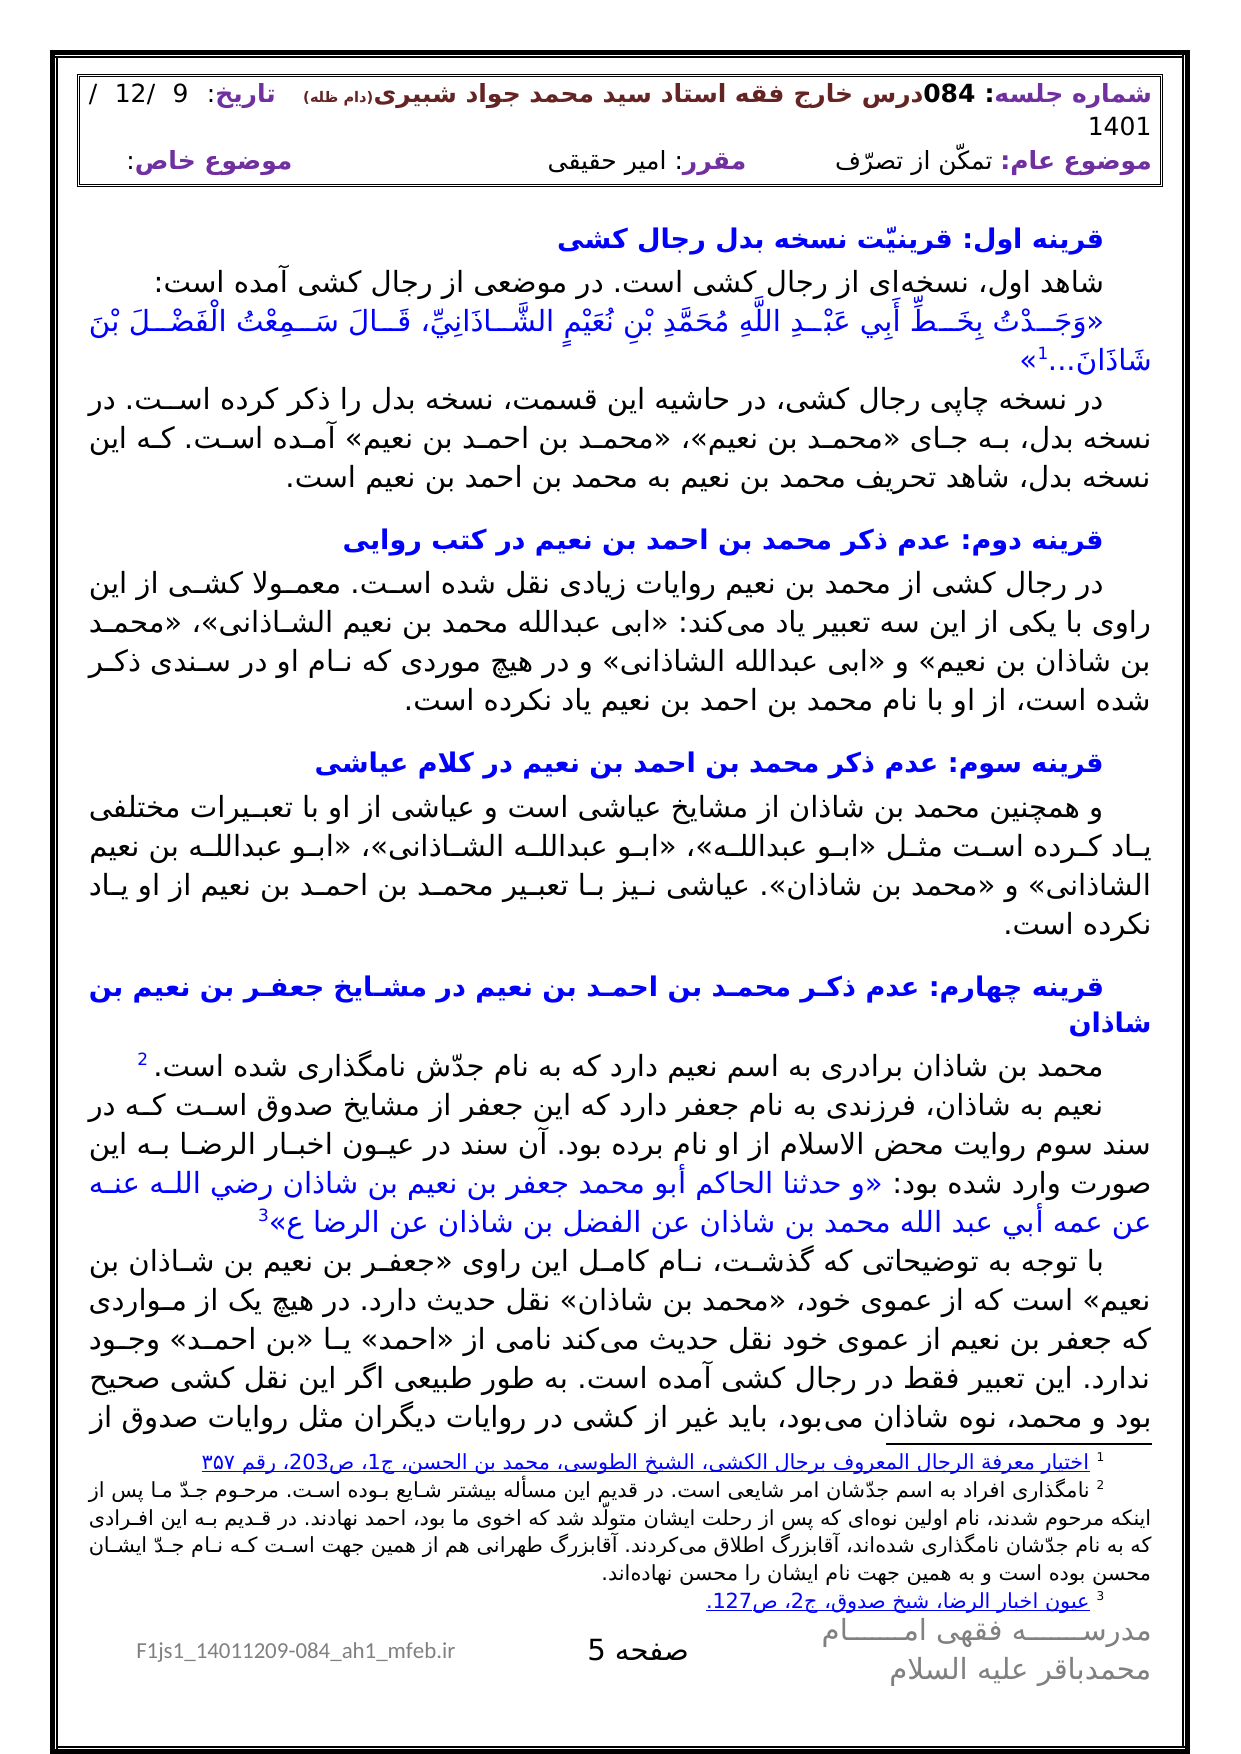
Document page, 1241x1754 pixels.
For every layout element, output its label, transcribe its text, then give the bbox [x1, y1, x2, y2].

text در نسخه چاپی رجال کشی، در حاشیه این قسمت، نسخه بدل را ذکر کرده است. در نسخه بدل، به جای «محمد بن نعیم»، «محمد بن احمد بن نعیم» آمده است. که این نسخه بدل، شاهد تحریف محمد بن نعیم به محمد بن احمد بن نعیم است. [89, 382, 1152, 494]
subtitle قرینه دوم: عدم ذکر محمد بن احمد بن نعیم در کتب روایی [89, 524, 1152, 556]
subtitle قرینه چهارم: عدم ذکر محمد بن احمد بن نعیم در مشایخ جعفر بن نعیم بن شاذان [89, 971, 1152, 1039]
text نعیم به شاذان، فرزندی به نام جعفر دارد که این جعفر از مشایخ صدوق است که در سند سوم روایت محض الاسلام از او نام برده بود. آن سند در عیون اخبار الرضا به این صورت وارد شده بود: «و حدثنا الحاكم أبو محمد جعفر بن نعيم بن شاذان رضي الله عنه عن عمه أبي عبد الله محمد بن شاذان عن الفضل بن شاذان عن الرضا ع» [89, 1089, 1152, 1239]
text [89, 1244, 1152, 1434]
text محمد بن شاذان برادری به اسم نعیم دارد که به نام جدّش نامگذاری شده است. [89, 1050, 1152, 1084]
subtitle قرینه سوم: عدم ذکر محمد بن احمد بن نعیم در کلام عیاشی [89, 748, 1152, 779]
text «وَجَدْتُ بِخَطِّ أَبِي عَبْدِ اللَّهِ مُحَمَّدِ بْنِ نُعَيْمٍ الشَّاذَانِيِّ، قَالَ سَمِعْتُ الْفَضْلَ بْنَ شَاذَانَ...» [89, 304, 1152, 377]
text شاهد اول، نسخه‌ای از رجال کشی است. در موضعی از رجال کشی آمده است: [89, 266, 1152, 299]
subtitle قرینه اول: قرینیّت نسخه بدل رجال کشی [89, 223, 1152, 254]
text در رجال کشی از محمد بن نعیم روایات زیادی نقل شده است. معمولا کشی از این راوی با یکی از این سه تعبیر یاد می‌کند: «ابی عبدالله محمد بن نعیم الشاذانی»، «محمد بن شاذان بن نعیم» و «ابی عبدالله الشاذانی» و در هیچ موردی که نام او در سندی ذکر شده است، از او با نام محمد بن احمد بن نعیم یاد نکرده است. [89, 567, 1152, 718]
text و همچنین محمد بن شاذان از مشایخ عیاشی است و عیاشی از او با تعبیرات مختلفی یاد کرده است مثل «ابو عبدالله»، «ابو عبدالله الشاذانی»، «ابو عبدالله بن نعیم الشاذانی» و «محمد بن شاذان». عیاشی نیز با تعبیر محمد بن احمد بن نعیم از او یاد نکرده است. [89, 790, 1152, 941]
